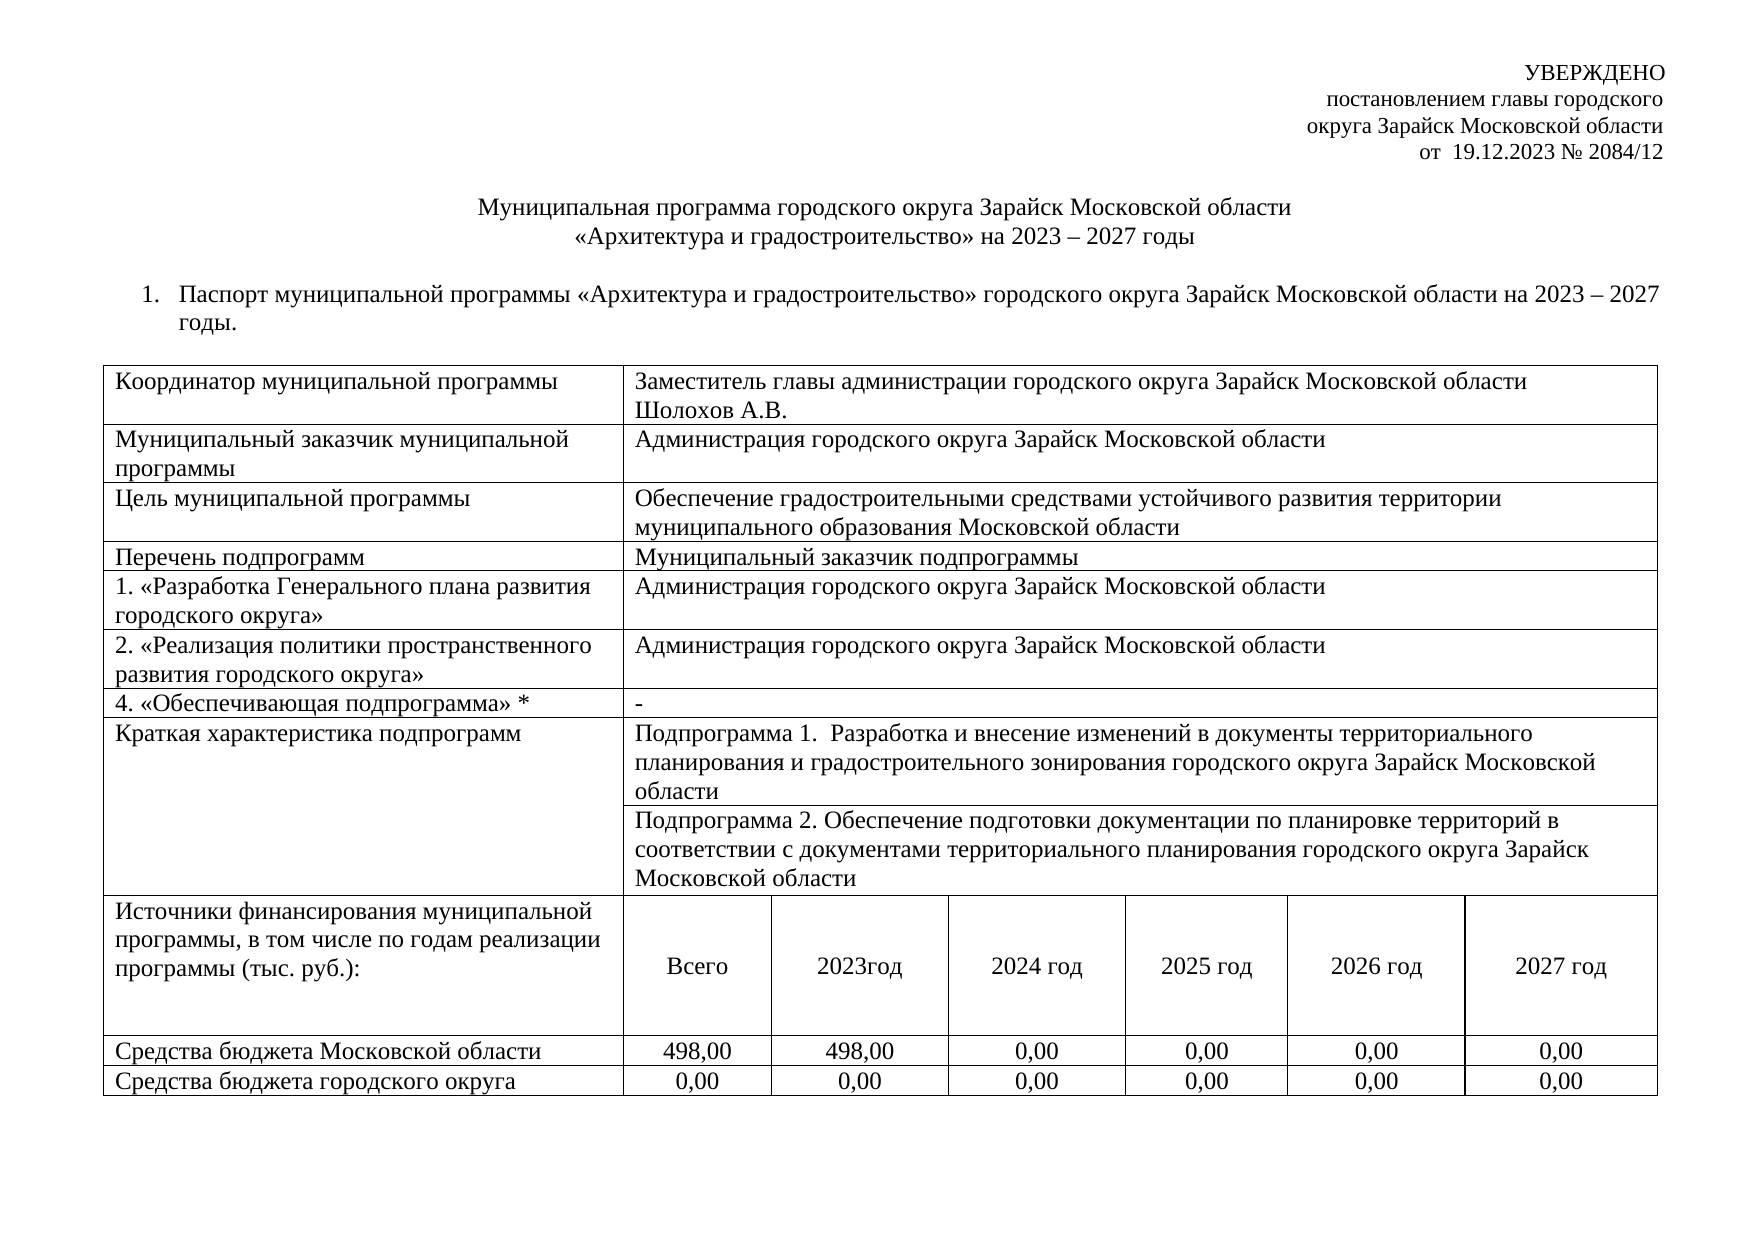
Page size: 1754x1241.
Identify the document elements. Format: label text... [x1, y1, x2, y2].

table_cell Подпрограмма 1. Разработка и внесение изменений в документы территориального планирования и градостроительного зонирования городского округа Зарайск Московской области [624, 718, 1657, 804]
table_cell 4. «Обеспечивающая подпрограмма» * [104, 689, 623, 717]
table_cell 0,00 [1126, 1066, 1287, 1094]
table_cell Муниципальный заказчик подпрограммы [624, 542, 1657, 570]
table_cell 0,00 [949, 1066, 1125, 1094]
table_cell 0,00 [949, 1036, 1125, 1065]
table_cell Цель муниципальной программы [104, 483, 623, 541]
table_cell 1. «Разработка Генерального плана развития городского округа» [104, 571, 623, 629]
table_cell 2026 год [1288, 896, 1464, 1035]
table_cell Всего [624, 896, 771, 1035]
table_cell 0,00 [1466, 1066, 1657, 1094]
table_cell 0,00 [624, 1066, 771, 1094]
table_cell Средства бюджета Московской области [104, 1036, 623, 1065]
table_cell Краткая характеристика подпрограмм [104, 718, 623, 895]
table_cell 2023год [772, 896, 948, 1035]
table_cell 498,00 [624, 1036, 771, 1065]
text округа Зарайск Московской области [103, 112, 1665, 138]
table_cell - [624, 689, 1657, 717]
table_cell Перечень подпрограмм [104, 542, 623, 570]
table_header Заместитель главы администрации городского округа Зарайск Московской области Шолохов А.В. [624, 366, 1657, 423]
title Муниципальная программа городского округа Зарайск Московской области [103, 192, 1665, 221]
table_cell Источники финансирования муниципальной программы, в том числе по годам реализации программы (тыс. руб.): [104, 896, 623, 1035]
table_cell 2024 год [949, 896, 1125, 1035]
table_cell 498,00 [772, 1036, 948, 1065]
table_cell Муниципальный заказчик муниципальной программы [104, 425, 623, 482]
table_cell 0,00 [1466, 1036, 1657, 1065]
table_cell 0,00 [1126, 1036, 1287, 1065]
table_cell Администрация городского округа Зарайск Московской области [624, 630, 1657, 687]
table_cell Средства бюджета городского округа [104, 1066, 623, 1094]
table_cell Обеспечение градостроительными средствами устойчивого развития территории муниципального образования Московской области [624, 483, 1657, 541]
text постановлением главы городского [103, 85, 1665, 112]
list Паспорт муниципальной программы «Архитектура и градостроительство» городского округа Зарайск Московской области на 2023 – 2027 годы. [141, 279, 1665, 336]
text УВЕРЖДЕНО [103, 59, 1665, 85]
table_cell 2025 год [1126, 896, 1287, 1035]
table_cell 2027 год [1466, 896, 1657, 1035]
table_cell 0,00 [1288, 1036, 1464, 1065]
table_header Координатор муниципальной программы [104, 366, 623, 423]
table_cell 0,00 [772, 1066, 948, 1094]
text от 19.12.2023 № 2084/12 [103, 138, 1665, 164]
title «Архитектура и градостроительство» на 2023 – 2027 годы [103, 221, 1665, 250]
table_cell Администрация городского округа Зарайск Московской области [624, 571, 1657, 629]
table_cell 2. «Реализация политики пространственного развития городского округа» [104, 630, 623, 687]
table_cell Администрация городского округа Зарайск Московской области [624, 425, 1657, 482]
table_cell Подпрограмма 2. Обеспечение подготовки документации по планировке территорий в соответствии с документами территориального планирования городского округа Зарайск Московской области [624, 806, 1657, 895]
table_cell 0,00 [1288, 1066, 1464, 1094]
